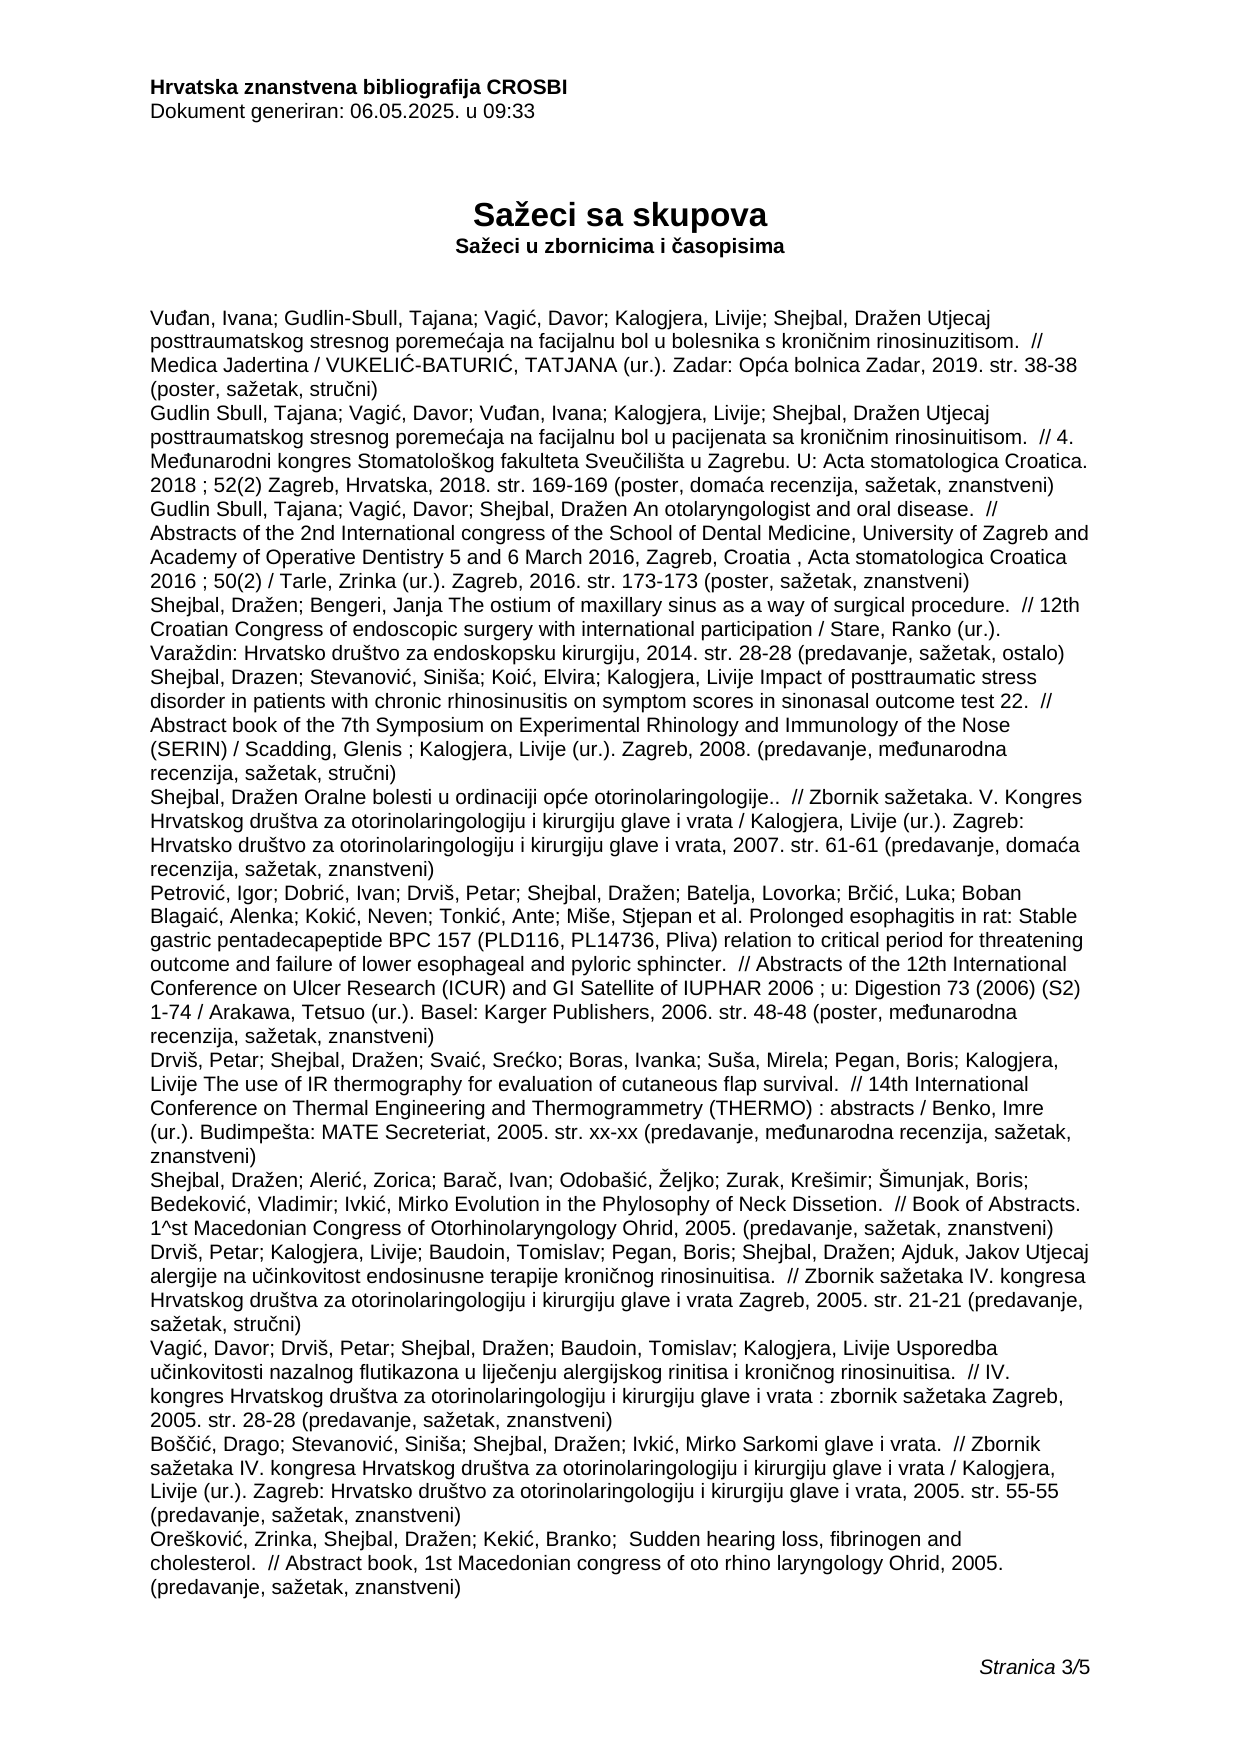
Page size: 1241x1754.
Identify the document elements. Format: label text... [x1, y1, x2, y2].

text Shejbal, Dražen; Alerić, Zorica; Barač, Ivan; Odobašić, Željko; Zurak, Krešimir; Šimunjak, Boris; Bedeković, Vladimir; Ivkić, Mirko [150, 1168, 1090, 1240]
text Vuđan, Ivana; Gudlin-Sbull, Tajana; Vagić, Davor; Kalogjera, Livije; Shejbal, Dražen [150, 305, 1090, 401]
text Vagić, Davor; Drviš, Petar; Shejbal, Dražen; Baudoin, Tomislav; Kalogjera, Livije [150, 1336, 1090, 1431]
text Petrović, Igor; Dobrić, Ivan; Drviš, Petar; Shejbal, Dražen; Batelja, Lovorka; Brčić, Luka; Boban Blagaić, Alenka; Kokić, Neven; Tonkić, Ante; Miše, Stjepan et al. [150, 880, 1090, 1048]
text Orešković, Zrinka, Shejbal, Dražen; Kekić, Branko; [150, 1527, 1090, 1599]
text Gudlin Sbull, Tajana; Vagić, Davor; Shejbal, Dražen [150, 497, 1090, 593]
text Boščić, Drago; Stevanović, Siniša; Shejbal, Dražen; Ivkić, Mirko [150, 1431, 1090, 1527]
text Drviš, Petar; Kalogjera, Livije; Baudoin, Tomislav; Pegan, Boris; Shejbal, Dražen; Ajduk, Jakov [150, 1240, 1090, 1336]
text Shejbal, Drazen; Stevanović, Siniša; Koić, Elvira; Kalogjera, Livije [150, 665, 1090, 784]
text Drviš, Petar; Shejbal, Dražen; Svaić, Srećko; Boras, Ivanka; Suša, Mirela; Pegan, Boris; Kalogjera, Livije [150, 1048, 1090, 1168]
subtitle Sažeci sa skupova [150, 195, 1090, 233]
subtitle Sažeci u zbornicima i časopisima [150, 233, 1090, 257]
text Shejbal, Dražen [150, 784, 1090, 880]
text Shejbal, Dražen; Bengeri, Janja [150, 593, 1090, 665]
text Gudlin Sbull, Tajana; Vagić, Davor; Vuđan, Ivana; Kalogjera, Livije; Shejbal, Dražen [150, 401, 1090, 497]
